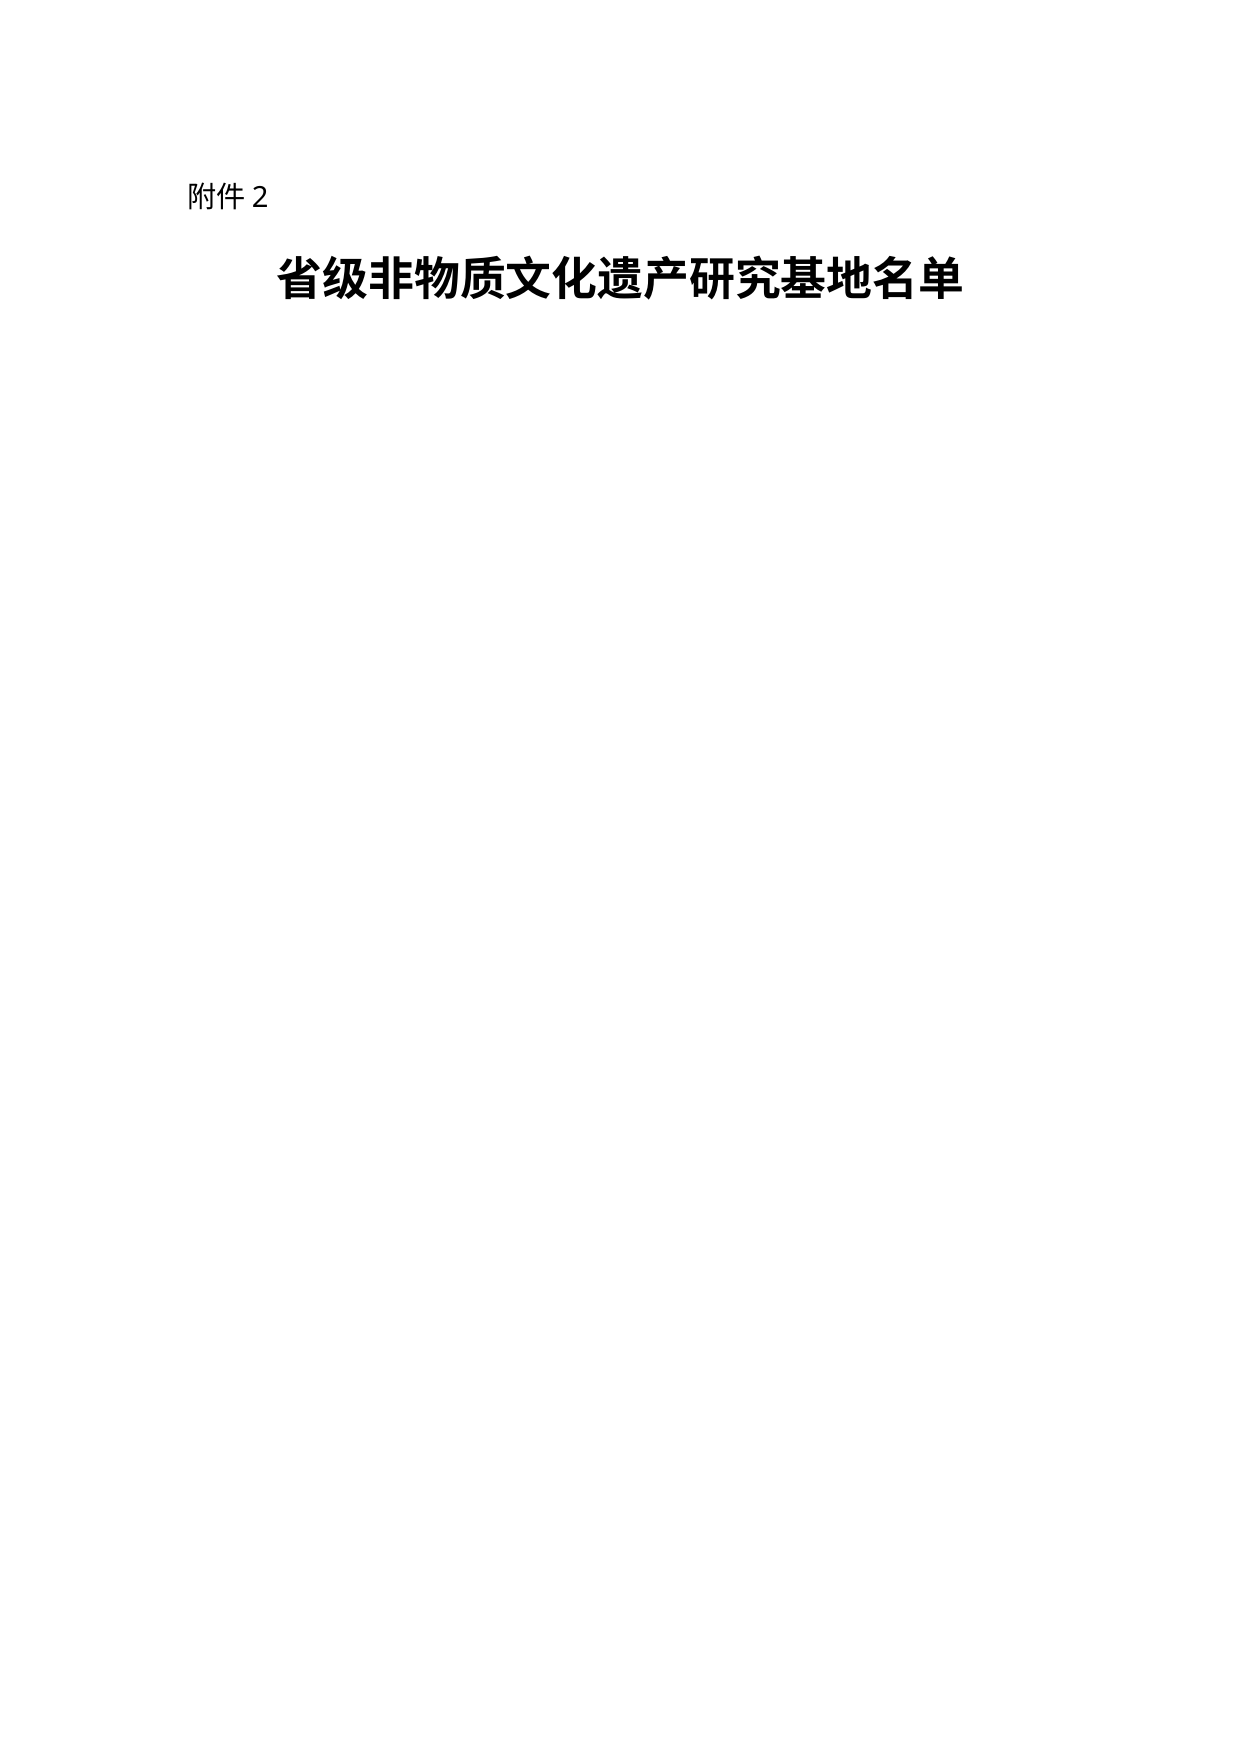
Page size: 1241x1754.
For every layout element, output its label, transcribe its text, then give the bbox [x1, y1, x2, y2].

text 省级非物质文化遗产研究基地名单 [187, 227, 1053, 324]
text 附件2 [187, 162, 1053, 227]
